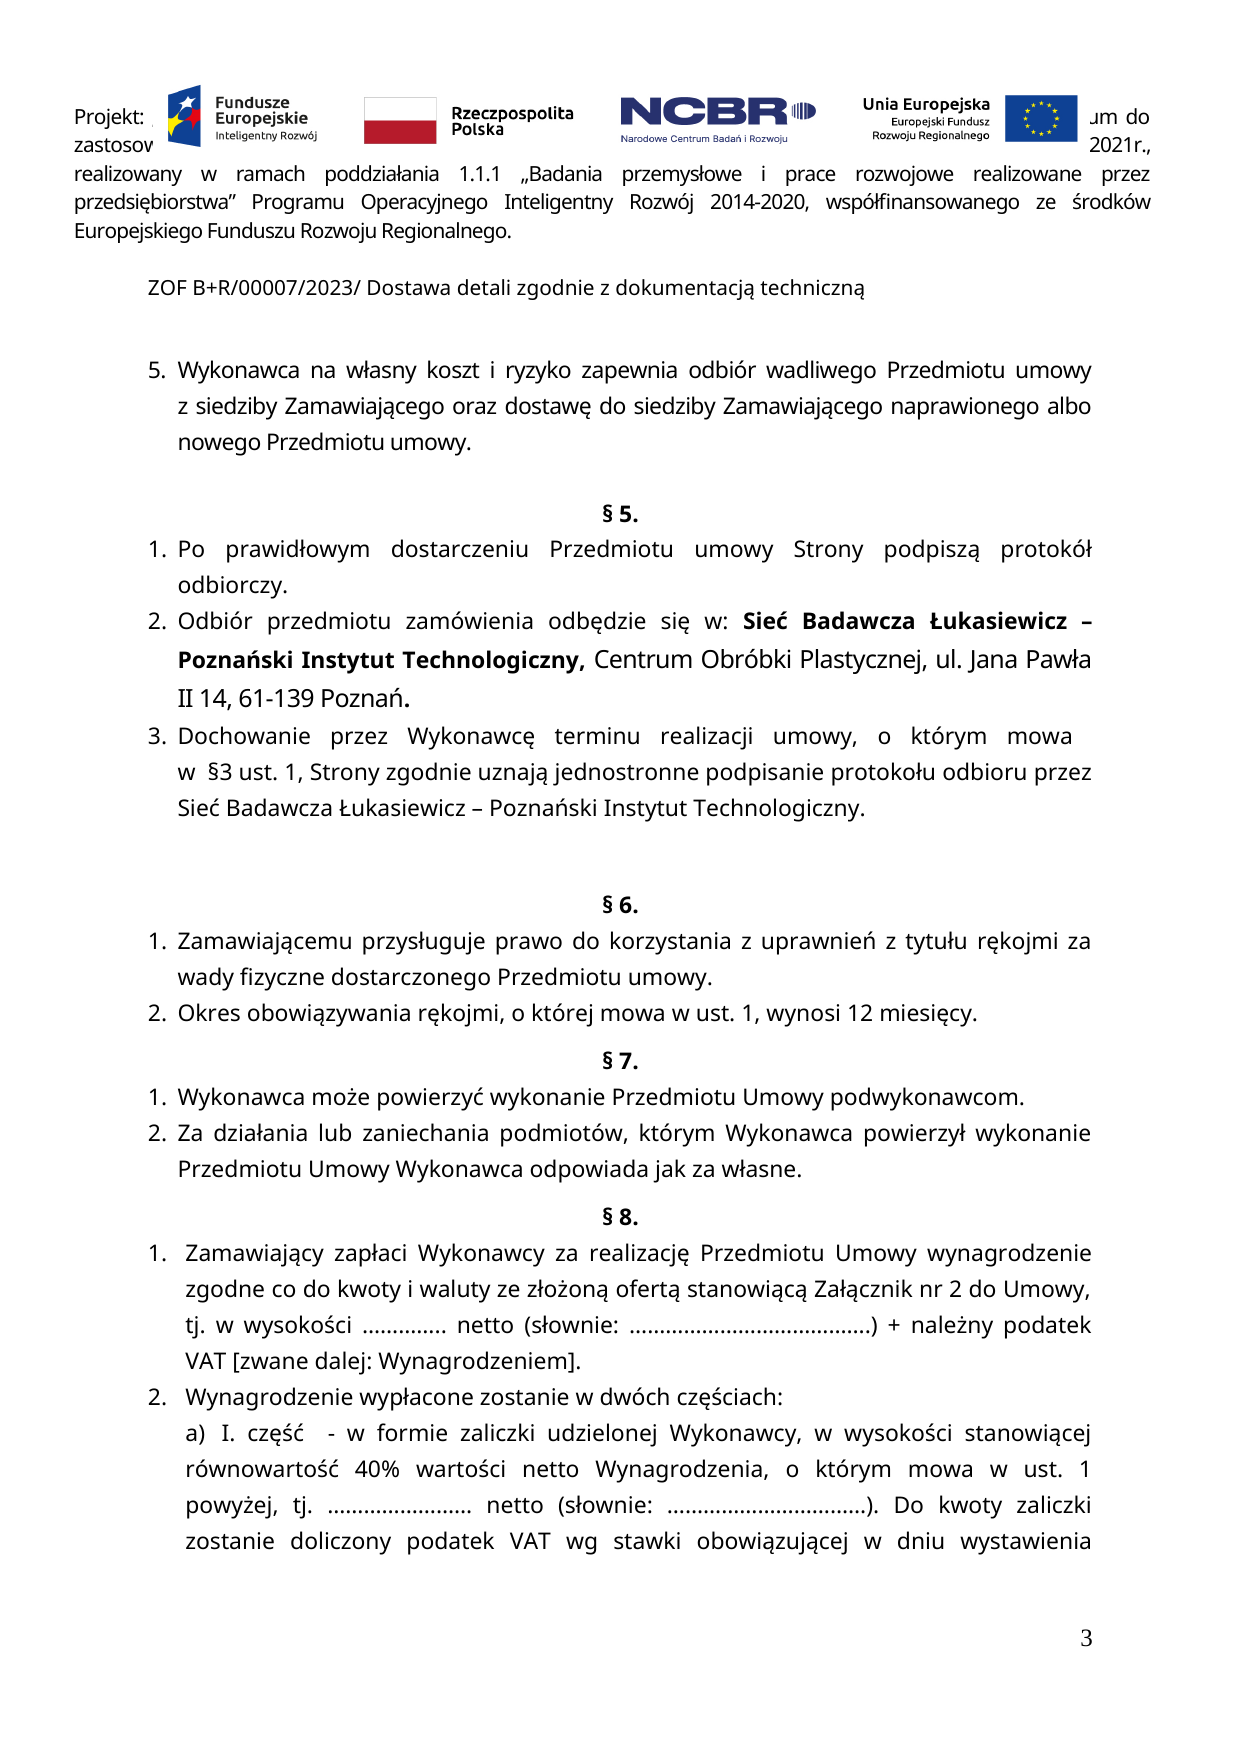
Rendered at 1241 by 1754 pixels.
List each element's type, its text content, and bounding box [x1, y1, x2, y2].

text § 6. [148, 889, 1093, 920]
list Okres obowiązywania rękojmi, o której mowa w ust. 1, wynosi 12 miesięcy. [148, 997, 1093, 1028]
list Odbiór przedmiotu zamówienia odbędzie się w: Sieć Badawcza Łukasiewicz – Poznański Instytut Technologiczny, Centrum Obróbki Plastycznej, ul. Jana Pawła II 14, 61-139 Poznań. [148, 605, 1093, 715]
list Po prawidłowym dostarczeniu Przedmiotu umowy Strony podpiszą protokół odbiorczy. [148, 533, 1093, 601]
text § 8. [148, 1201, 1093, 1232]
list Dochowanie przez Wykonawcę terminu realizacji umowy, o którym mowa w §3 ust. 1, Strony zgodnie uznają jednostronne podpisanie protokołu odbioru przez Sieć Badawcza Łukasiewicz – Poznański Instytut Technologiczny. [148, 720, 1093, 823]
picture [152, 73, 1089, 162]
text § 7. [148, 1045, 1093, 1076]
list Wynagrodzenie wypłacone zostanie w dwóch częściach: [148, 1381, 1093, 1412]
list Wykonawca może powierzyć wykonanie Przedmiotu Umowy podwykonawcom. [148, 1081, 1093, 1112]
text § 5. [148, 497, 1093, 529]
list Wykonawca na własny koszt i ryzyko zapewnia odbiór wadliwego Przedmiotu umowy z siedziby Zamawiającego oraz dostawę do siedziby Zamawiającego naprawionego albo nowego Przedmiotu umowy. [148, 354, 1093, 457]
list Za działania lub zaniechania podmiotów, którym Wykonawca powierzył wykonanie Przedmiotu Umowy Wykonawca odpowiada jak za własne. [148, 1117, 1093, 1184]
list Zamawiającemu przysługuje prawo do korzystania z uprawnień z tytułu rękojmi za wady fizyczne dostarczonego Przedmiotu umowy. [148, 925, 1093, 992]
list Zamawiający zapłaci Wykonawcy za realizację Przedmiotu Umowy wynagrodzenie zgodne co do kwoty i waluty ze złożoną ofertą stanowiącą Załącznik nr 2 do Umowy, tj. w wysokości ………….. netto (słownie: ………………………………….) + należny podatek VAT [zwane dalej: Wynagrodzeniem]. [148, 1237, 1093, 1376]
